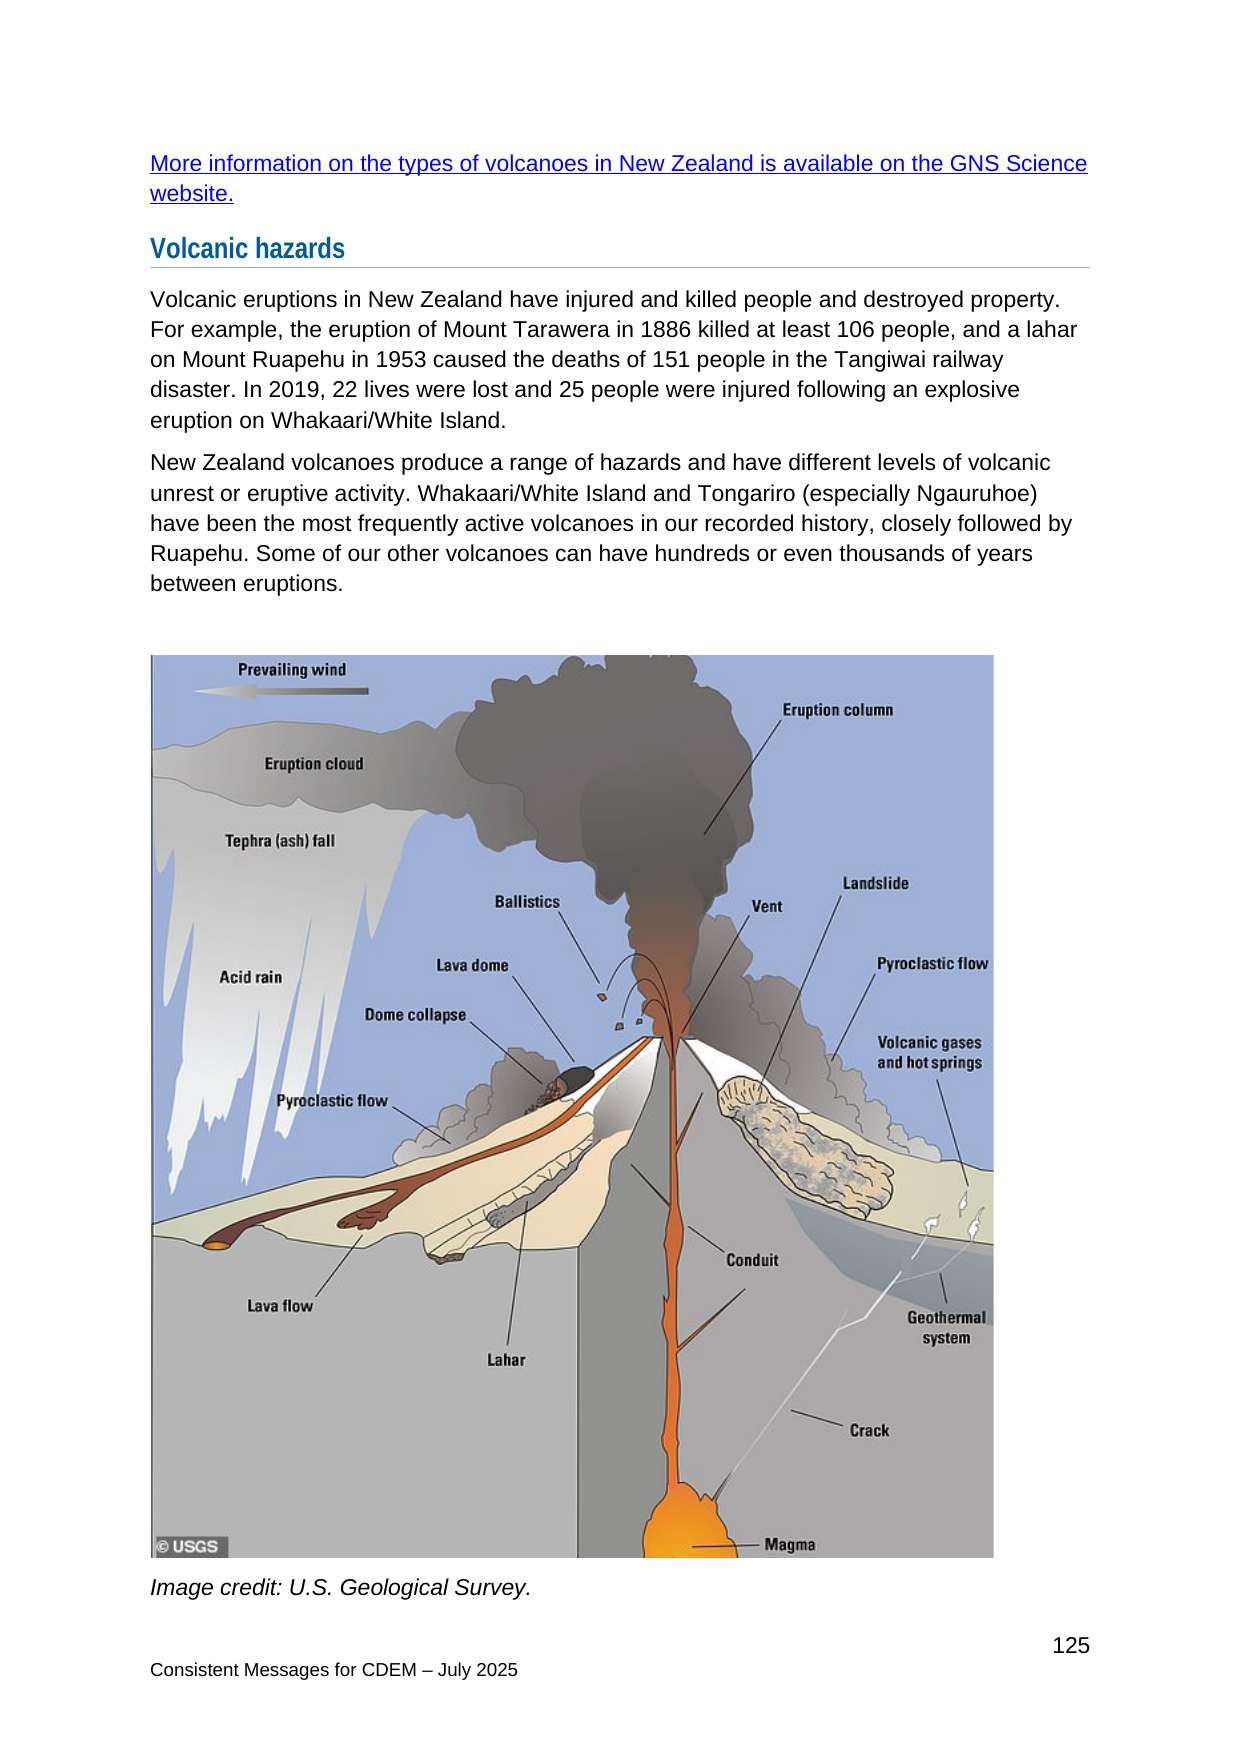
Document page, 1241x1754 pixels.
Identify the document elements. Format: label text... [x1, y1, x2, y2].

subtitle Volcanic hazards [150, 231, 1090, 267]
text More information on the types of volcanoes in New Zealand is available on the GNS Science website. [150, 150, 1090, 207]
text Volcanic eruptions in New Zealand have injured and killed people and destroyed property. For example, the eruption of Mount Tarawera in 1886 killed at least 106 people, and a lahar on Mount Ruapehu in 1953 caused the deaths of 151 people in the Tangiwai railway disaster. In 2019, 22 lives were lost and 25 people were injured following an explosive eruption on Whakaari/White Island. [150, 286, 1090, 433]
text Image credit: U.S. Geological Survey. [150, 1574, 1090, 1600]
picture [150, 655, 994, 1558]
text New Zealand volcanoes produce a range of hazards and have different levels of volcanic unrest or eruptive activity. Whakaari/White Island and Tongariro (especially Ngauruhoe) have been the most frequently active volcanoes in our recorded history, closely followed by Ruapehu. Some of our other volcanoes can have hundreds or even thousands of years between eruptions. [150, 449, 1090, 597]
